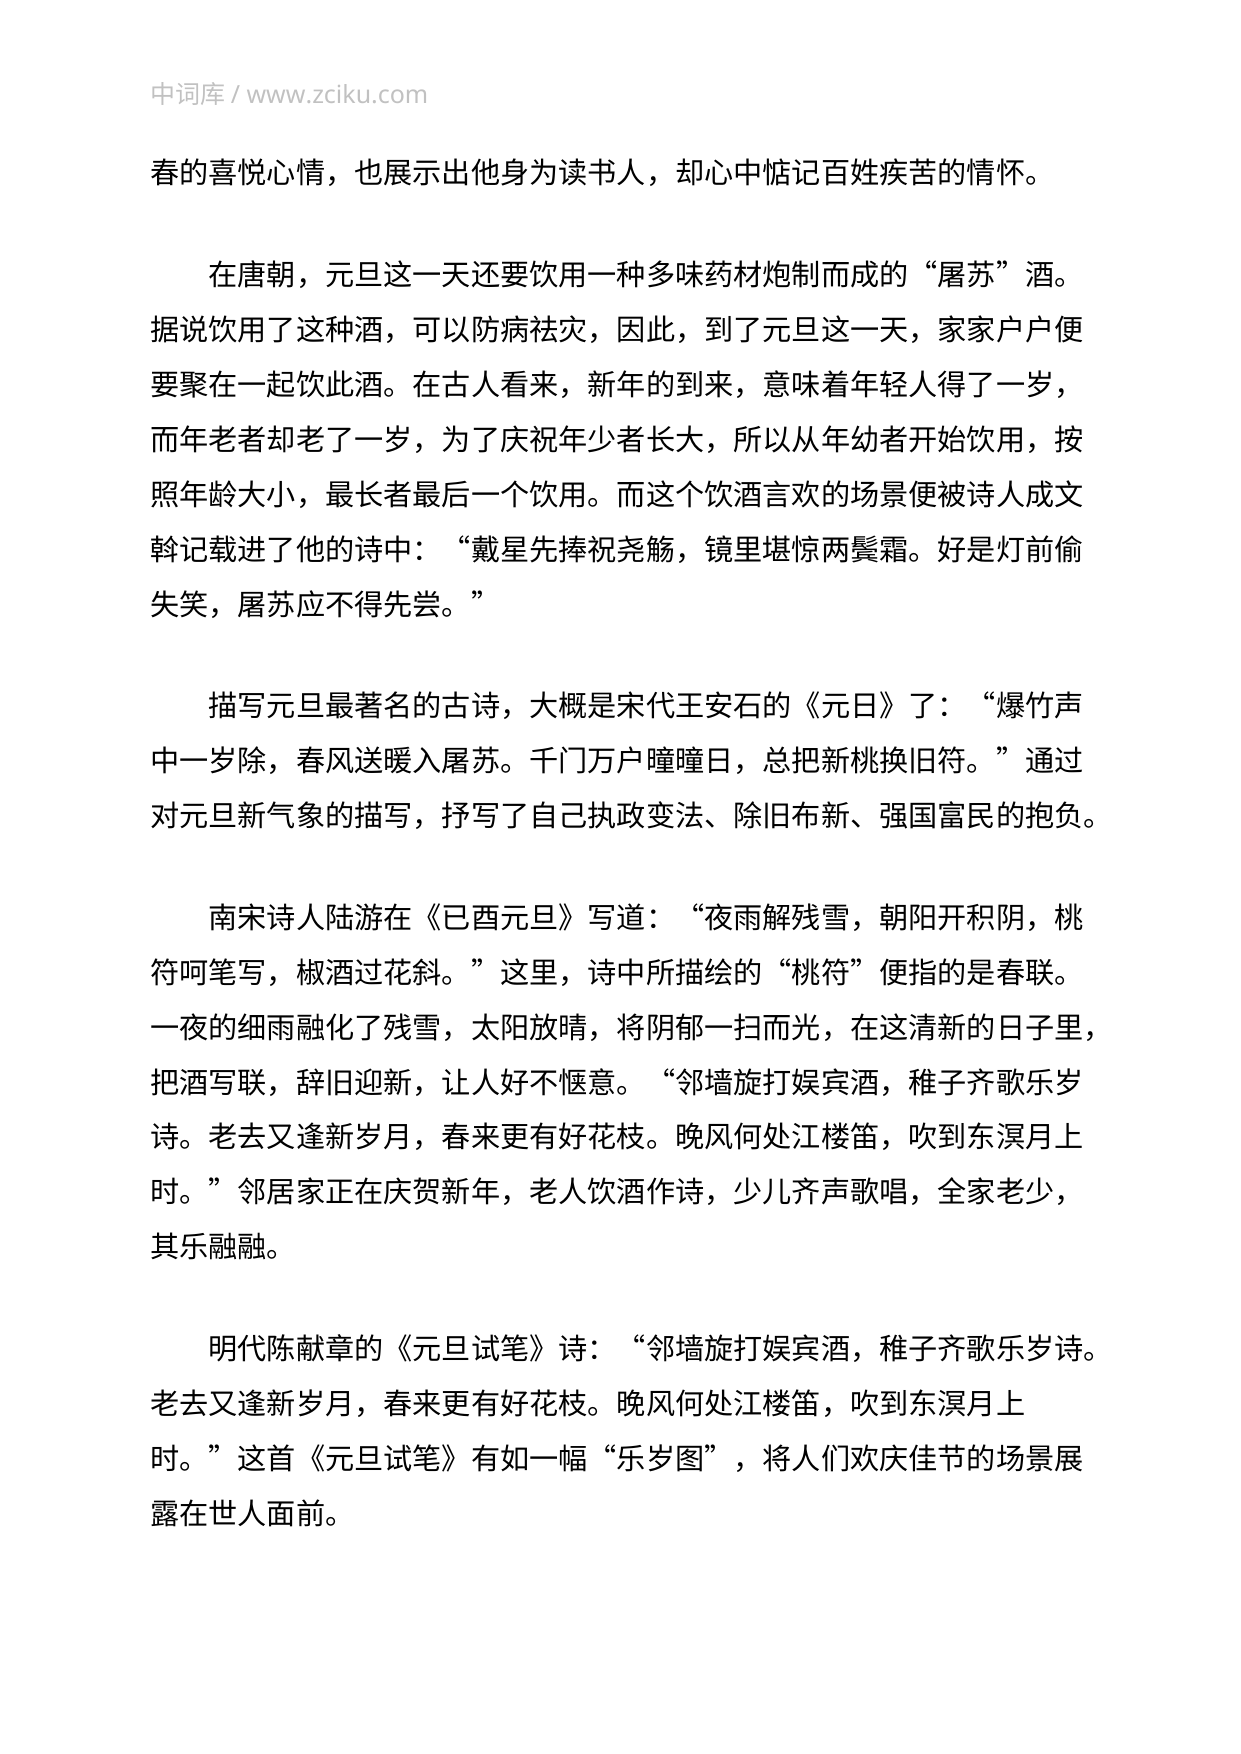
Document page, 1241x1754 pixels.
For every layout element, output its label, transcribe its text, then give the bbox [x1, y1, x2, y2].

text 南宋诗人陆游在《已酉元旦》写道：“夜雨解残雪，朝阳开积阴，桃符呵笔写，椒酒过花斜。”这里，诗中所描绘的“桃符”便指的是春联。一夜的细雨融化了残雪，太阳放晴，将阴郁一扫而光，在这清新的日子里，把酒写联，辞旧迎新，让人好不惬意。“邻墙旋打娱宾酒，稚子齐歌乐岁诗。老去又逢新岁月，春来更有好花枝。晚风何处江楼笛，吹到东溟月上时。”邻居家正在庆贺新年，老人饮酒作诗，少儿齐声歌唱，全家老少，其乐融融。 [150, 894, 1090, 1266]
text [150, 150, 1090, 192]
text 描写元旦最著名的古诗，大概是宋代王安石的《元日》了：“爆竹声中一岁除，春风送暖入屠苏。千门万户曈曈日，总把新桃换旧符。”通过对元旦新气象的描写，抒写了自己执政变法、除旧布新、强国富民的抱负。 [150, 683, 1090, 835]
text 在唐朝，元旦这一天还要饮用一种多味药材炮制而成的“屠苏”酒。据说饮用了这种酒，可以防病祛灾，因此，到了元旦这一天，家家户户便要聚在一起饮此酒。在古人看来，新年的到来，意味着年轻人得了一岁，而年老者却老了一岁，为了庆祝年少者长大，所以从年幼者开始饮用，按照年龄大小，最长者最后一个饮用。而这个饮酒言欢的场景便被诗人成文斡记载进了他的诗中：“戴星先捧祝尧觞，镜里堪惊两鬓霜。好是灯前偷失笑，屠苏应不得先尝。” [150, 252, 1090, 623]
text 明代陈献章的《元旦试笔》诗：“邻墙旋打娱宾酒，稚子齐歌乐岁诗。老去又逢新岁月，春来更有好花枝。晚风何处江楼笛，吹到东溟月上时。”这首《元旦试笔》有如一幅“乐岁图”，将人们欢庆佳节的场景展露在世人面前。 [150, 1326, 1090, 1533]
